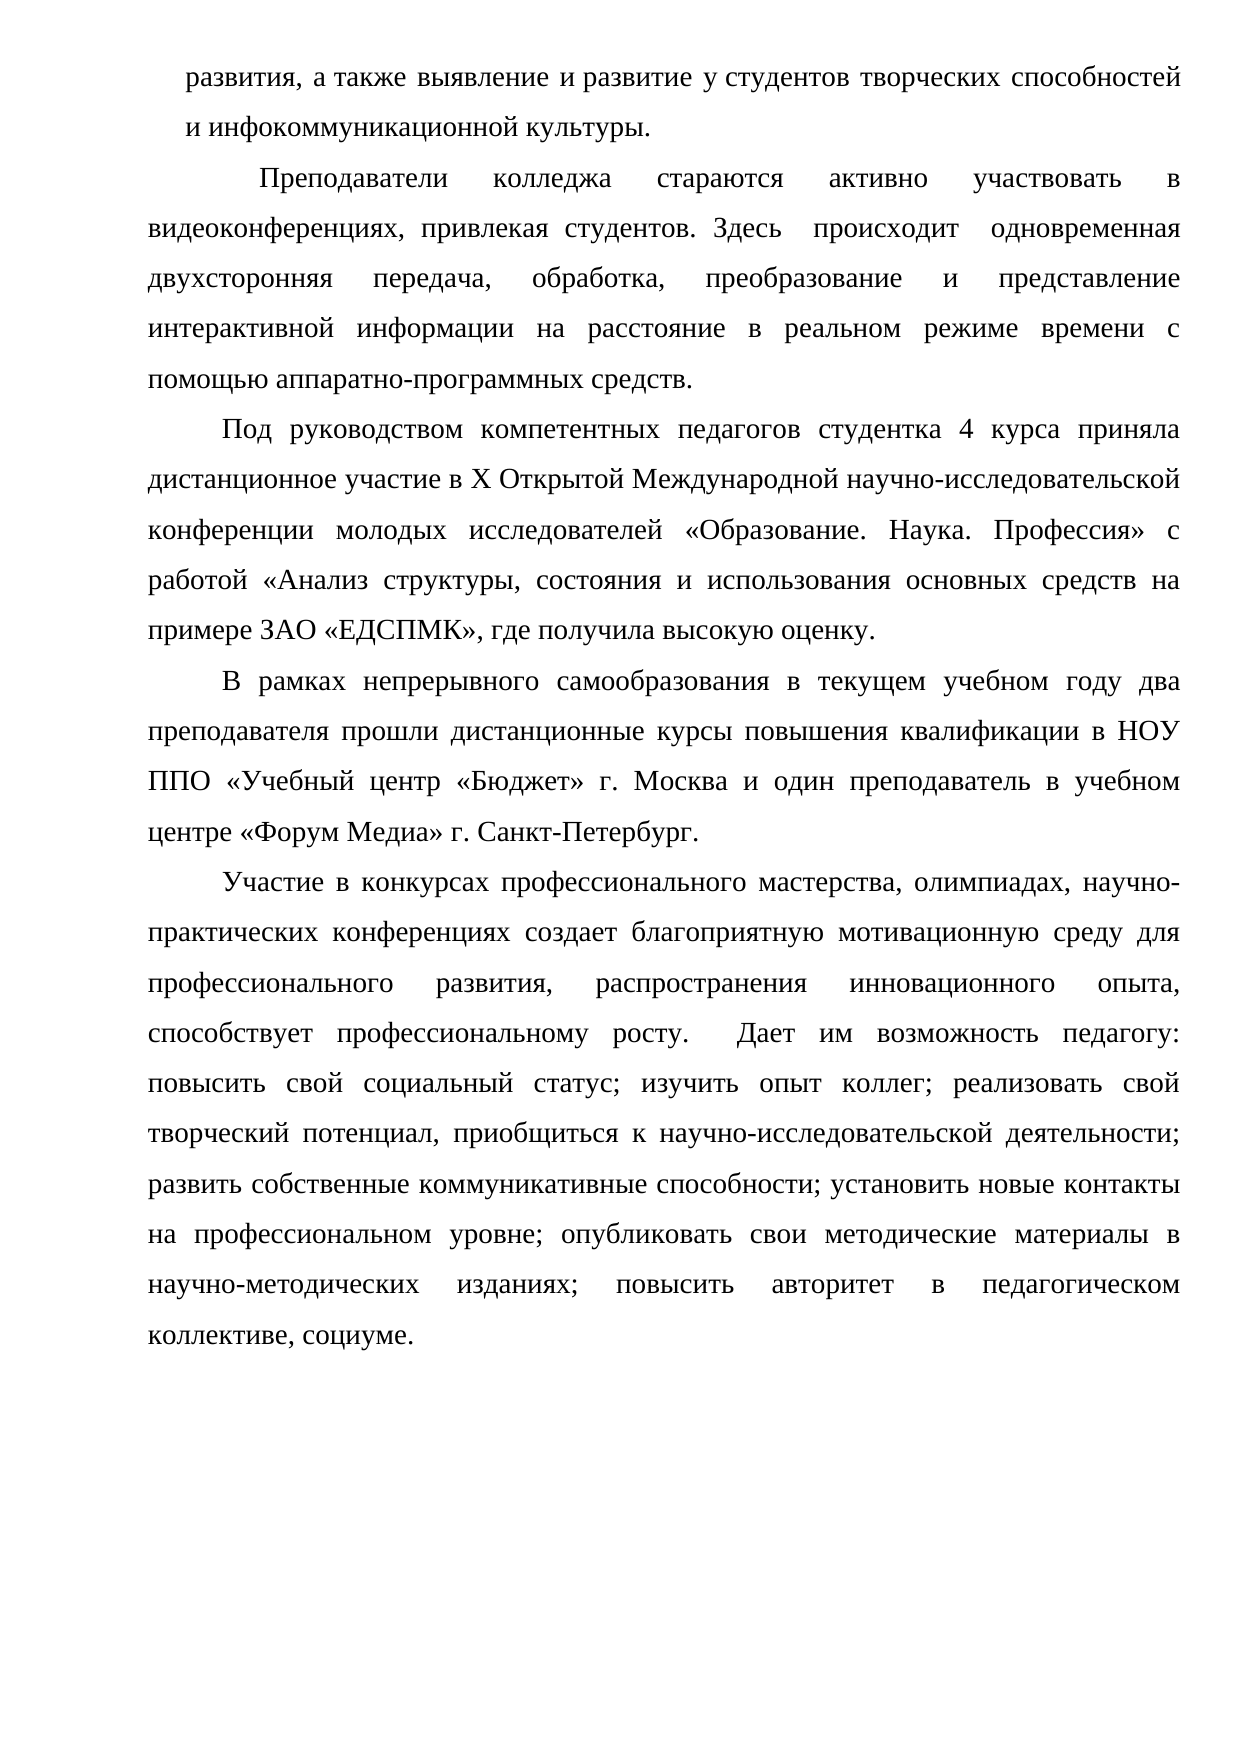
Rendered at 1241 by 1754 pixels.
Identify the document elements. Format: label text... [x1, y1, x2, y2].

text Преподаватели колледжа стараются активно участвовать в видеоконференциях, привлекая студентов. Здесь происходит одновременная двухсторонняя передача, обработка, преобразование и представление интерактивной информации на расстояние в реальном режиме времени с помощью аппаратно-программных средств. [148, 160, 1181, 394]
text В рамках непрерывного самообразования в текущем учебном году два преподавателя прошли дистанционные курсы повышения квалификации в НОУ ППО «Учебный центр «Бюджет» г. Москва и один преподаватель в учебном центре «Форум Медиа» г. Санкт-Петербург. [148, 663, 1181, 847]
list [148, 59, 1181, 143]
text Под руководством компетентных педагогов студентка 4 курса приняла дистанционное участие в X Открытой Международной научно-исследовательской конференции молодых исследователей «Образование. Наука. Профессия» с работой «Анализ структуры, состояния и использования основных средств на примере ЗАО «ЕДСПМК», где получила высокую оценку. [148, 411, 1181, 646]
text Участие в конкурсах профессионального мастерства, олимпиадах, научно-практических конференциях создает благоприятную мотивационную среду для профессионального развития, распространения инновационного опыта, способствует профессиональному росту. Дает им возможность педагогу: повысить свой социальный статус; изучить опыт коллег; реализовать свой творческий потенциал, приобщиться к научно-исследовательской деятельности; развить собственные коммуникативные способности; установить новые контакты на профессиональном уровне; опубликовать свои методические материалы в научно-методических изданиях; повысить авторитет в педагогическом коллективе, социуме. [148, 864, 1181, 1350]
